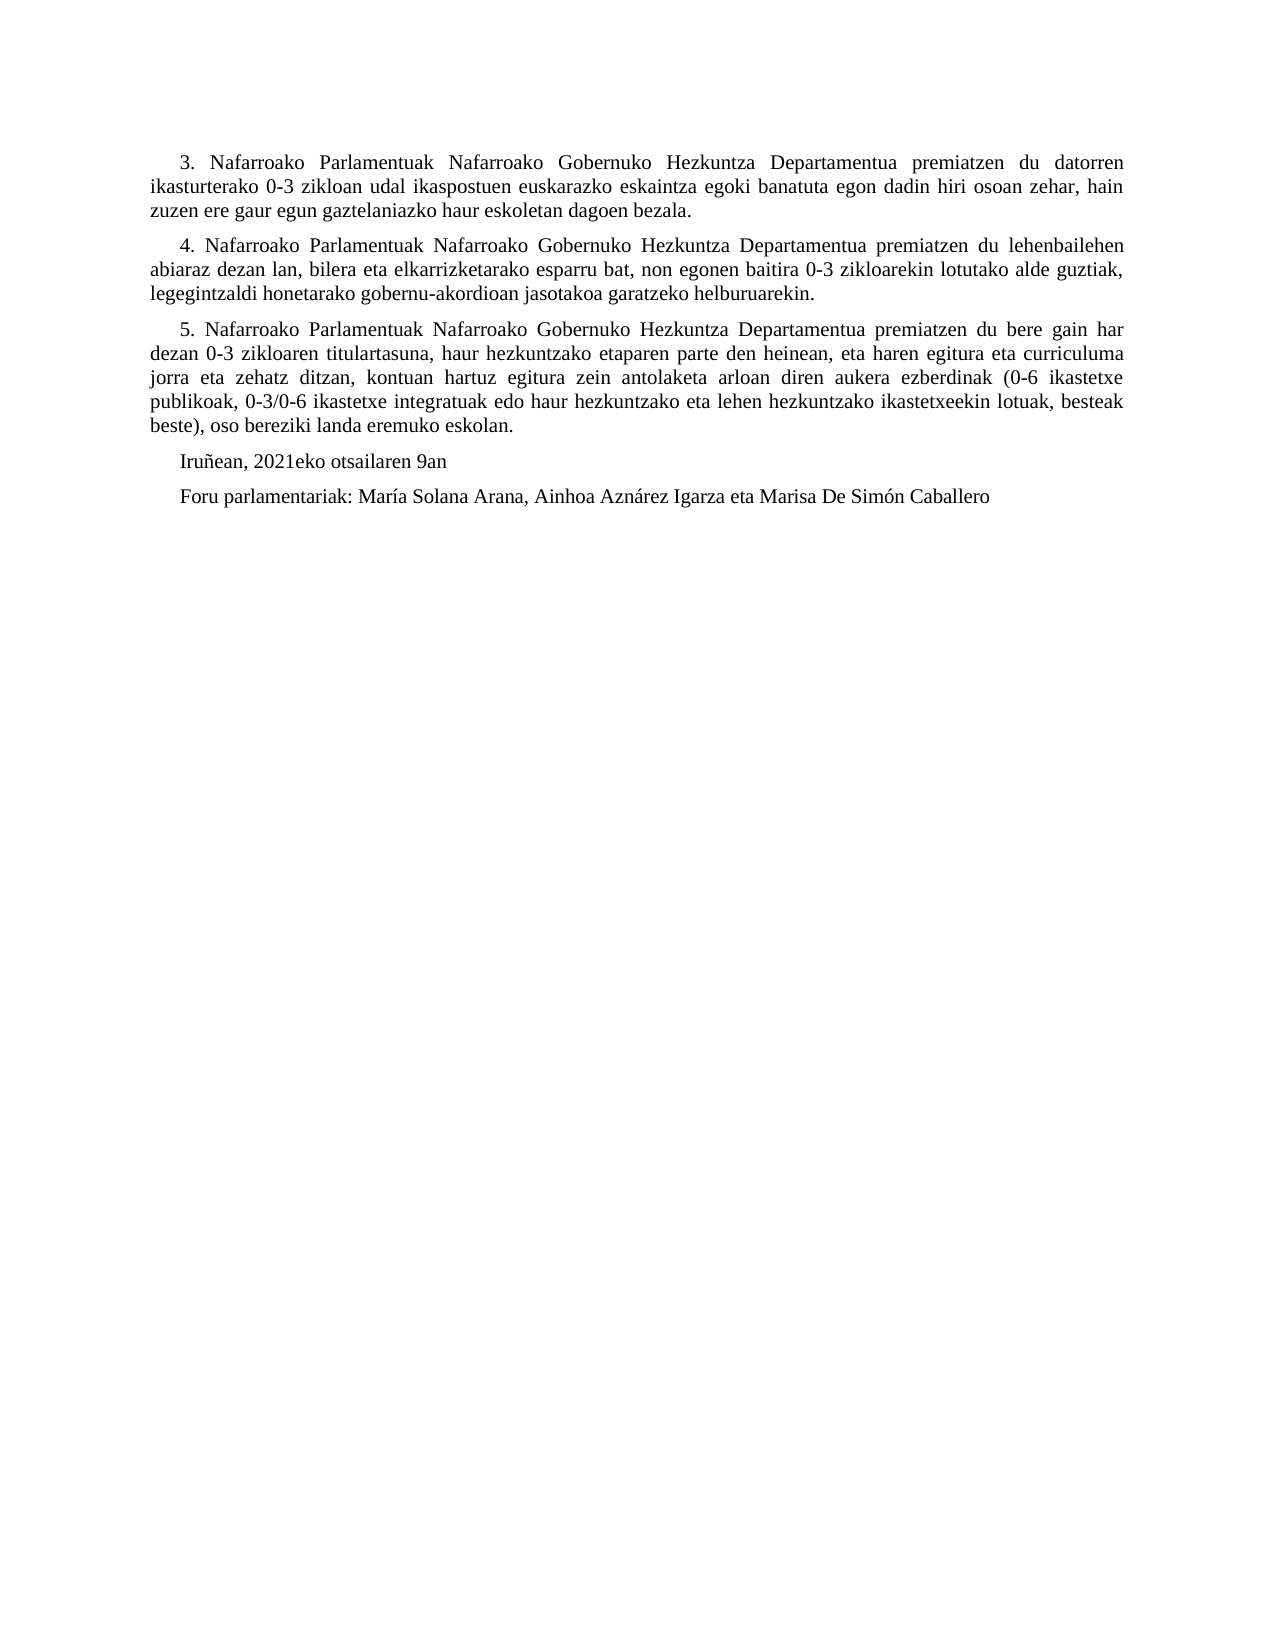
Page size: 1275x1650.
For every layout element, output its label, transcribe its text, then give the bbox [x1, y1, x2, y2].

text 4. Nafarroako Parlamentuak Nafarroako Gobernuko Hezkuntza Departamentua premiatzen du lehenbailehen abiaraz dezan lan, bilera eta elkarrizketarako esparru bat, non egonen baitira 0-3 zikloarekin lotutako alde guztiak, legegintzaldi honetarako gobernu-akordioan jasotakoa garatzeko helburuarekin. [150, 234, 1125, 306]
text Iruñean, 2021eko otsailaren 9an [150, 449, 1125, 473]
text 5. Nafarroako Parlamentuak Nafarroako Gobernuko Hezkuntza Departamentua premiatzen du bere gain har dezan 0-3 zikloaren titulartasuna, haur hezkuntzako etaparen parte den heinean, eta haren egitura eta curriculuma jorra eta zehatz ditzan, kontuan hartuz egitura zein antolaketa arloan diren aukera ezberdinak (0-6 ikastetxe publikoak, 0-3/0-6 ikastetxe integratuak edo haur hezkuntzako eta lehen hezkuntzako ikastetxeekin lotuak, besteak beste), oso bereziki landa eremuko eskolan. [150, 317, 1125, 437]
text 3. Nafarroako Parlamentuak Nafarroako Gobernuko Hezkuntza Departamentua premiatzen du datorren ikasturterako 0-3 zikloan udal ikaspostuen euskarazko eskaintza egoki banatuta egon dadin hiri osoan zehar, hain zuzen ere gaur egun gaztelaniazko haur eskoletan dagoen bezala. [150, 150, 1125, 222]
text Foru parlamentariak: María Solana Arana, Ainhoa Aznárez Igarza eta Marisa De Simón Caballero [150, 484, 1125, 508]
